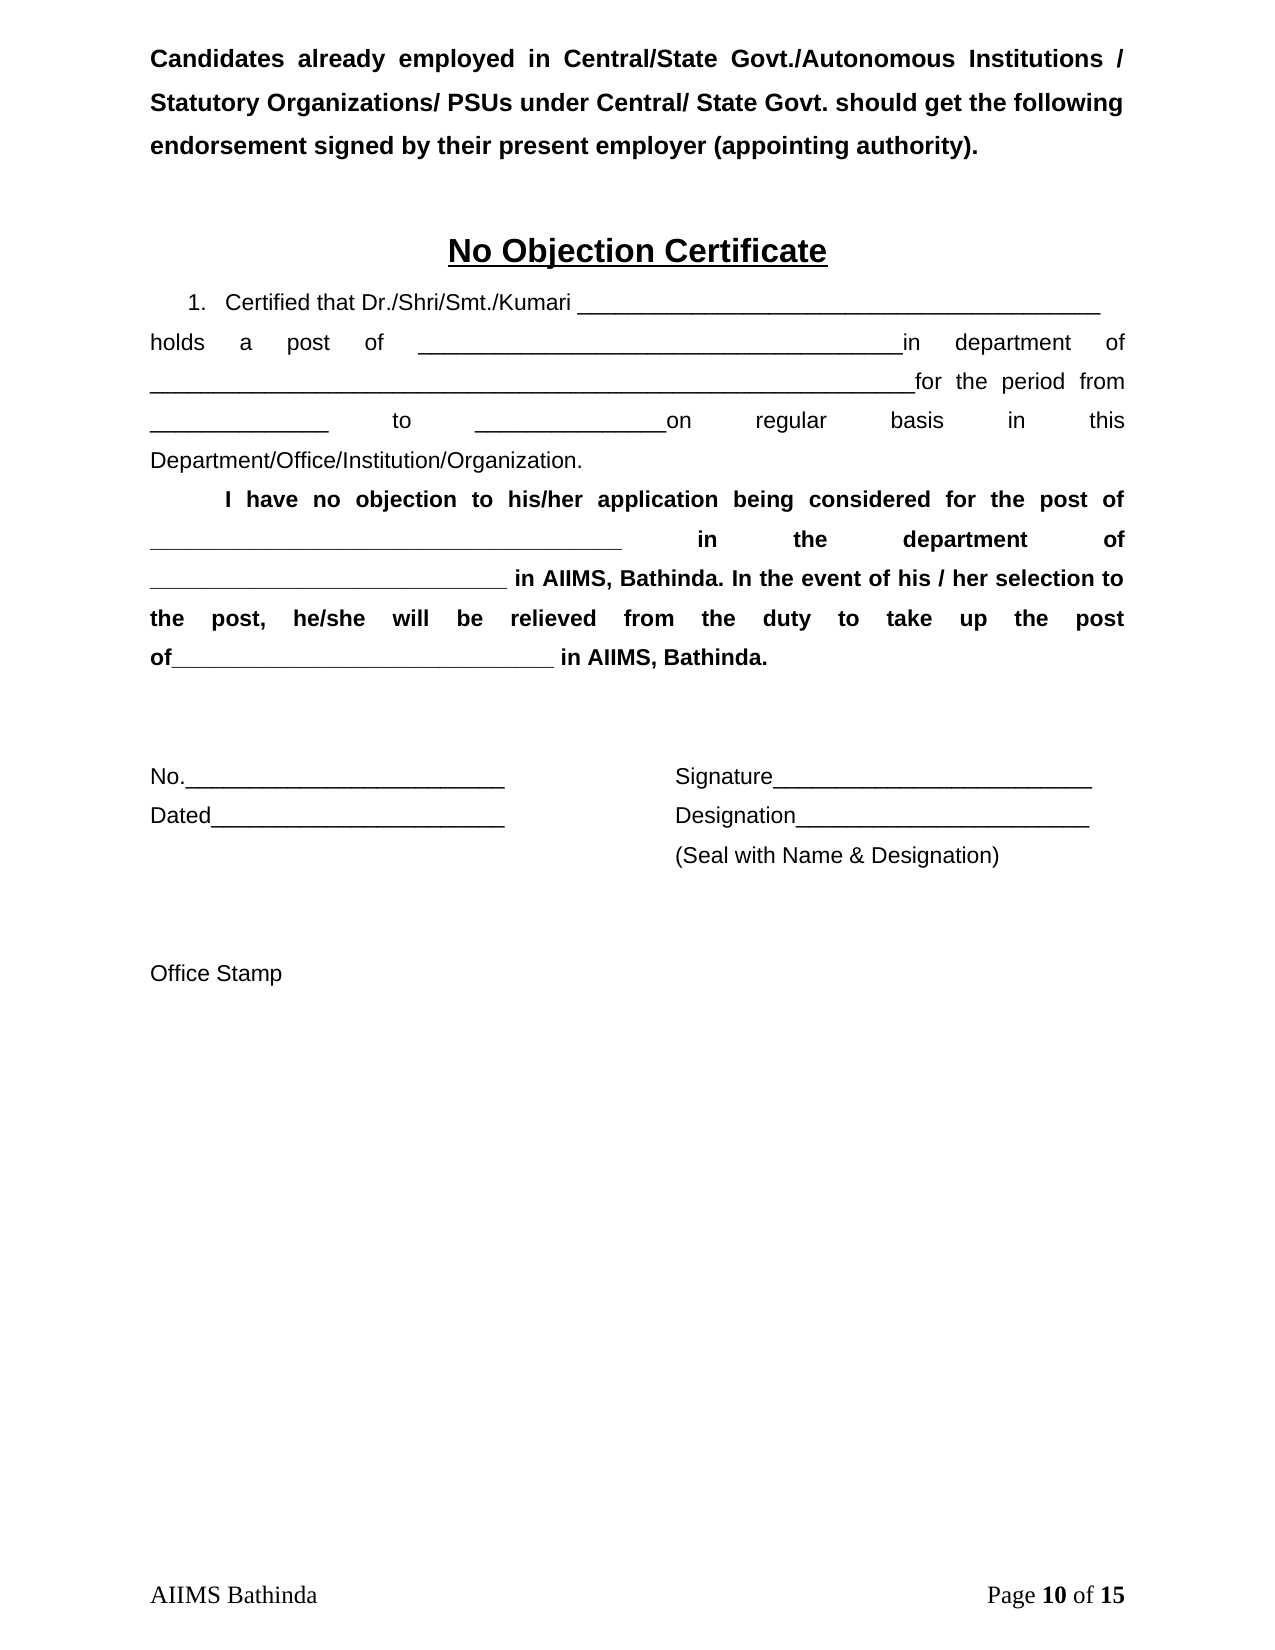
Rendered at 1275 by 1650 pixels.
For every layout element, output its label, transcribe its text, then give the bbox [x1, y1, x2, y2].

text I have no objection to his/her application being considered for the post of _____________________________________ in the department of ____________________________ in AIIMS, Bathinda. In the event of his / her selection to the post, he/she will be relieved from the duty to take up the post of______________________________ in AIIMS, Bathinda. [150, 486, 1125, 671]
text (Seal with Name & Designation) [600, 842, 1125, 868]
text Office Stamp [150, 960, 1125, 986]
text holds a post of ______________________________________in department of ____________________________________________________________for the period from ______________ to _______________on regular basis in this Department/Office/Institution/Organization. [150, 328, 1125, 473]
text No Objection Certificate [150, 231, 1125, 270]
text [150, 44, 1125, 159]
list Certified that Dr./Shri/Smt./Kumari _________________________________________ [187, 289, 1125, 315]
text No._________________________ Signature_________________________ [150, 763, 1125, 789]
text Dated_______________________ Designation_______________________ [150, 802, 1125, 828]
